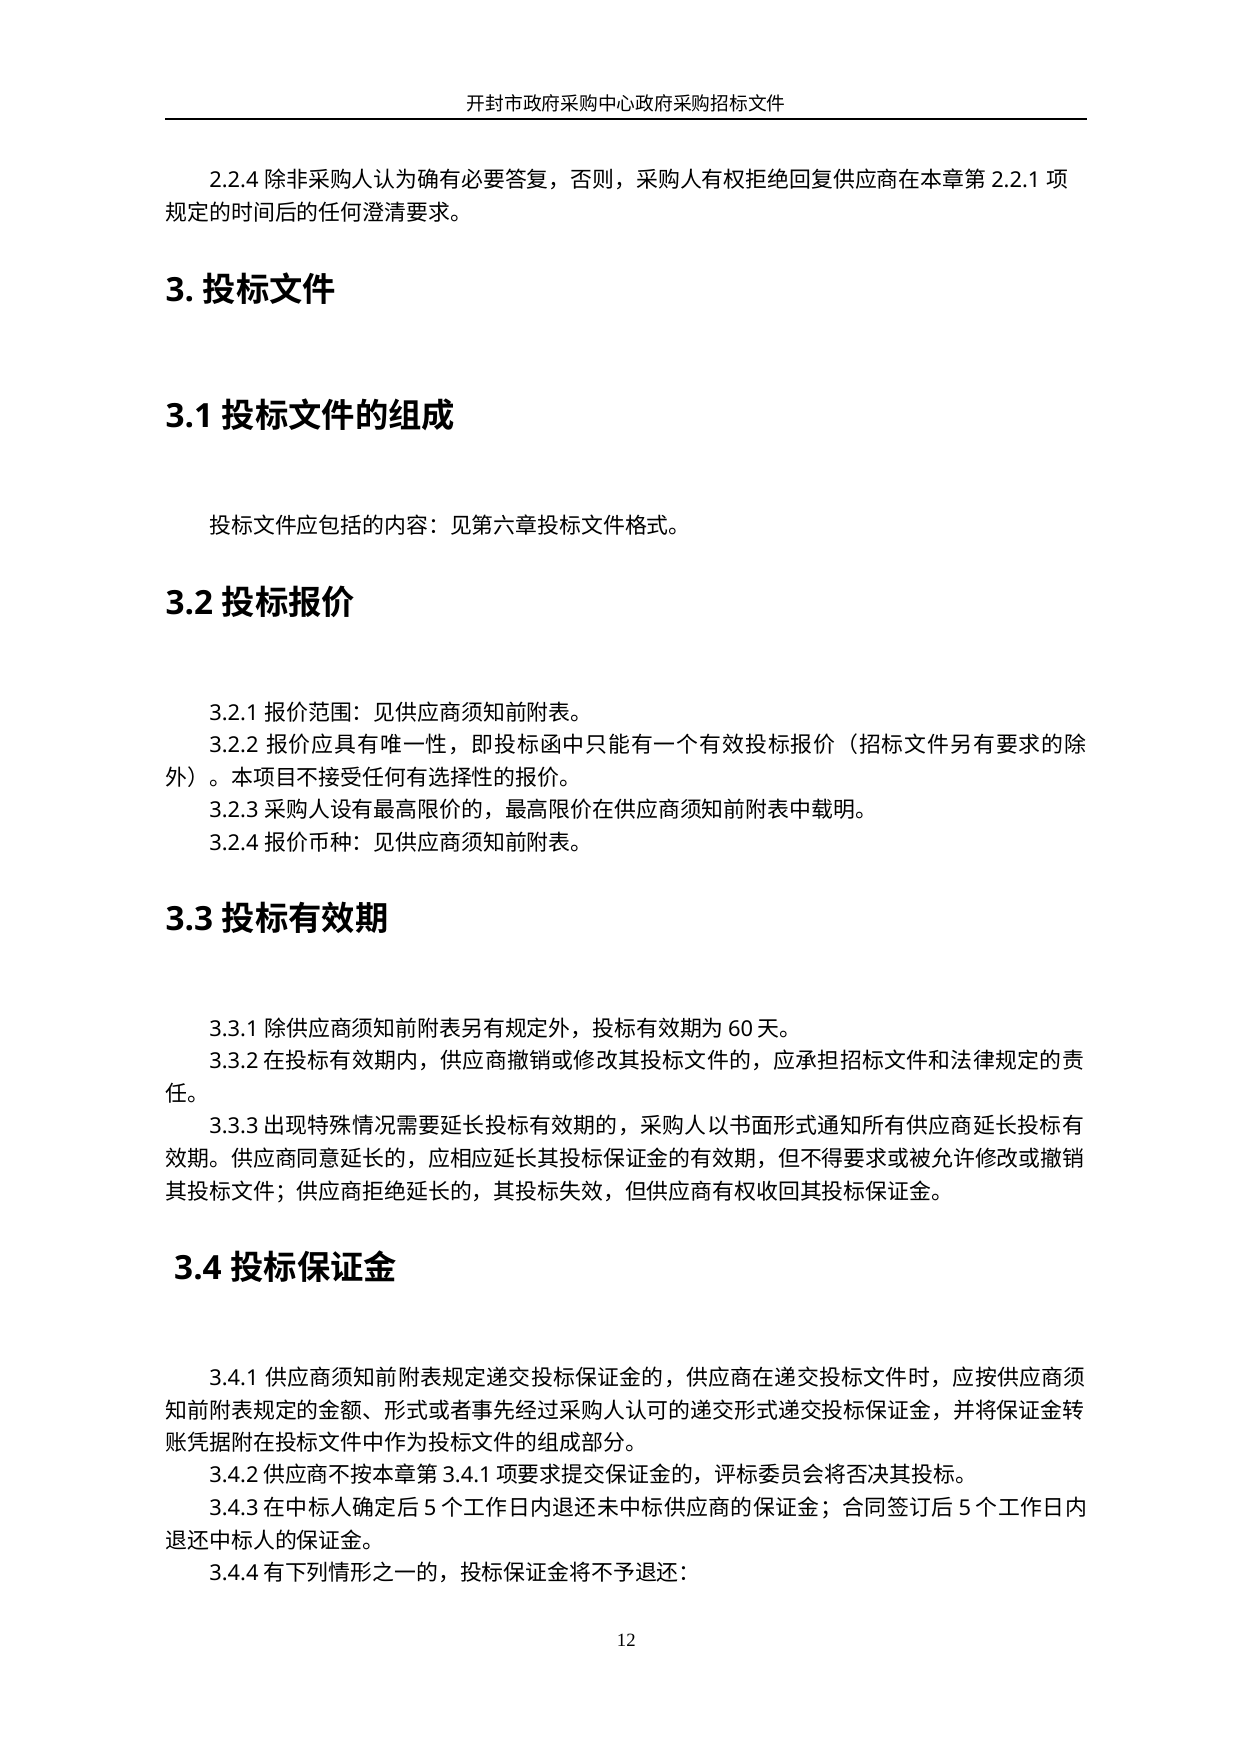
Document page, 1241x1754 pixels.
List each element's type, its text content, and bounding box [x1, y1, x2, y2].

text 3.3.2在投标有效期内，供应商撤销或修改其投标文件的，应承担招标文件和法律规定的责任。 [165, 1042, 1087, 1107]
subtitle 3.2 投标报价 [165, 567, 1087, 632]
text 规定的时间后的任何澄清要求。 [165, 194, 1087, 227]
text 3.4.2供应商不按本章第3.4.1项要求提交保证金的，评标委员会将否决其投标。 [165, 1455, 1087, 1488]
subtitle 3.1 投标文件的组成 [165, 381, 1087, 446]
text 3.2.1 报价范围：见供应商须知前附表。 [165, 693, 1087, 726]
subtitle 3.3 投标有效期 [165, 883, 1087, 948]
text 3.2.4 报价币种：见供应商须知前附表。 [165, 823, 1087, 856]
text 3.4.1 供应商须知前附表规定递交投标保证金的，供应商在递交投标文件时，应按供应商须知前附表规定的金额、形式或者事先经过采购人认可的递交形式递交投标保证金，并将保证金转账凭据附在投标文件中作为投标文件的组成部分。 [165, 1358, 1087, 1455]
text 3.2.2 报价应具有唯一性，即投标函中只能有一个有效投标报价（招标文件另有要求的除外）。本项目不接受任何有选择性的报价。 [165, 726, 1087, 791]
text 3.2.3 采购人设有最高限价的，最高限价在供应商须知前附表中载明。 [165, 791, 1087, 823]
text 3.4.4有下列情形之一的，投标保证金将不予退还： [165, 1553, 1087, 1585]
text 3.4.3在中标人确定后5个工作日内退还未中标供应商的保证金；合同签订后5个工作日内退还中标人的保证金。 [165, 1488, 1087, 1553]
text 3.3.1 除供应商须知前附表另有规定外，投标有效期为60天。 [165, 1009, 1087, 1042]
subtitle 3. 投标文件 [165, 254, 1087, 319]
subtitle 3.4 投标保证金 [165, 1231, 1087, 1296]
text 3.3.3出现特殊情况需要延长投标有效期的，采购人以书面形式通知所有供应商延长投标有效期。供应商同意延长的，应相应延长其投标保证金的有效期，但不得要求或被允许修改或撤销其投标文件；供应商拒绝延长的，其投标失效，但供应商有权收回其投标保证金。 [165, 1107, 1087, 1204]
text 投标文件应包括的内容：见第六章投标文件格式。 [165, 507, 1087, 539]
text 2.2.4 除非采购人认为确有必要答复，否则，采购人有权拒绝回复供应商在本章第 2.2.1 项 [165, 162, 1087, 194]
